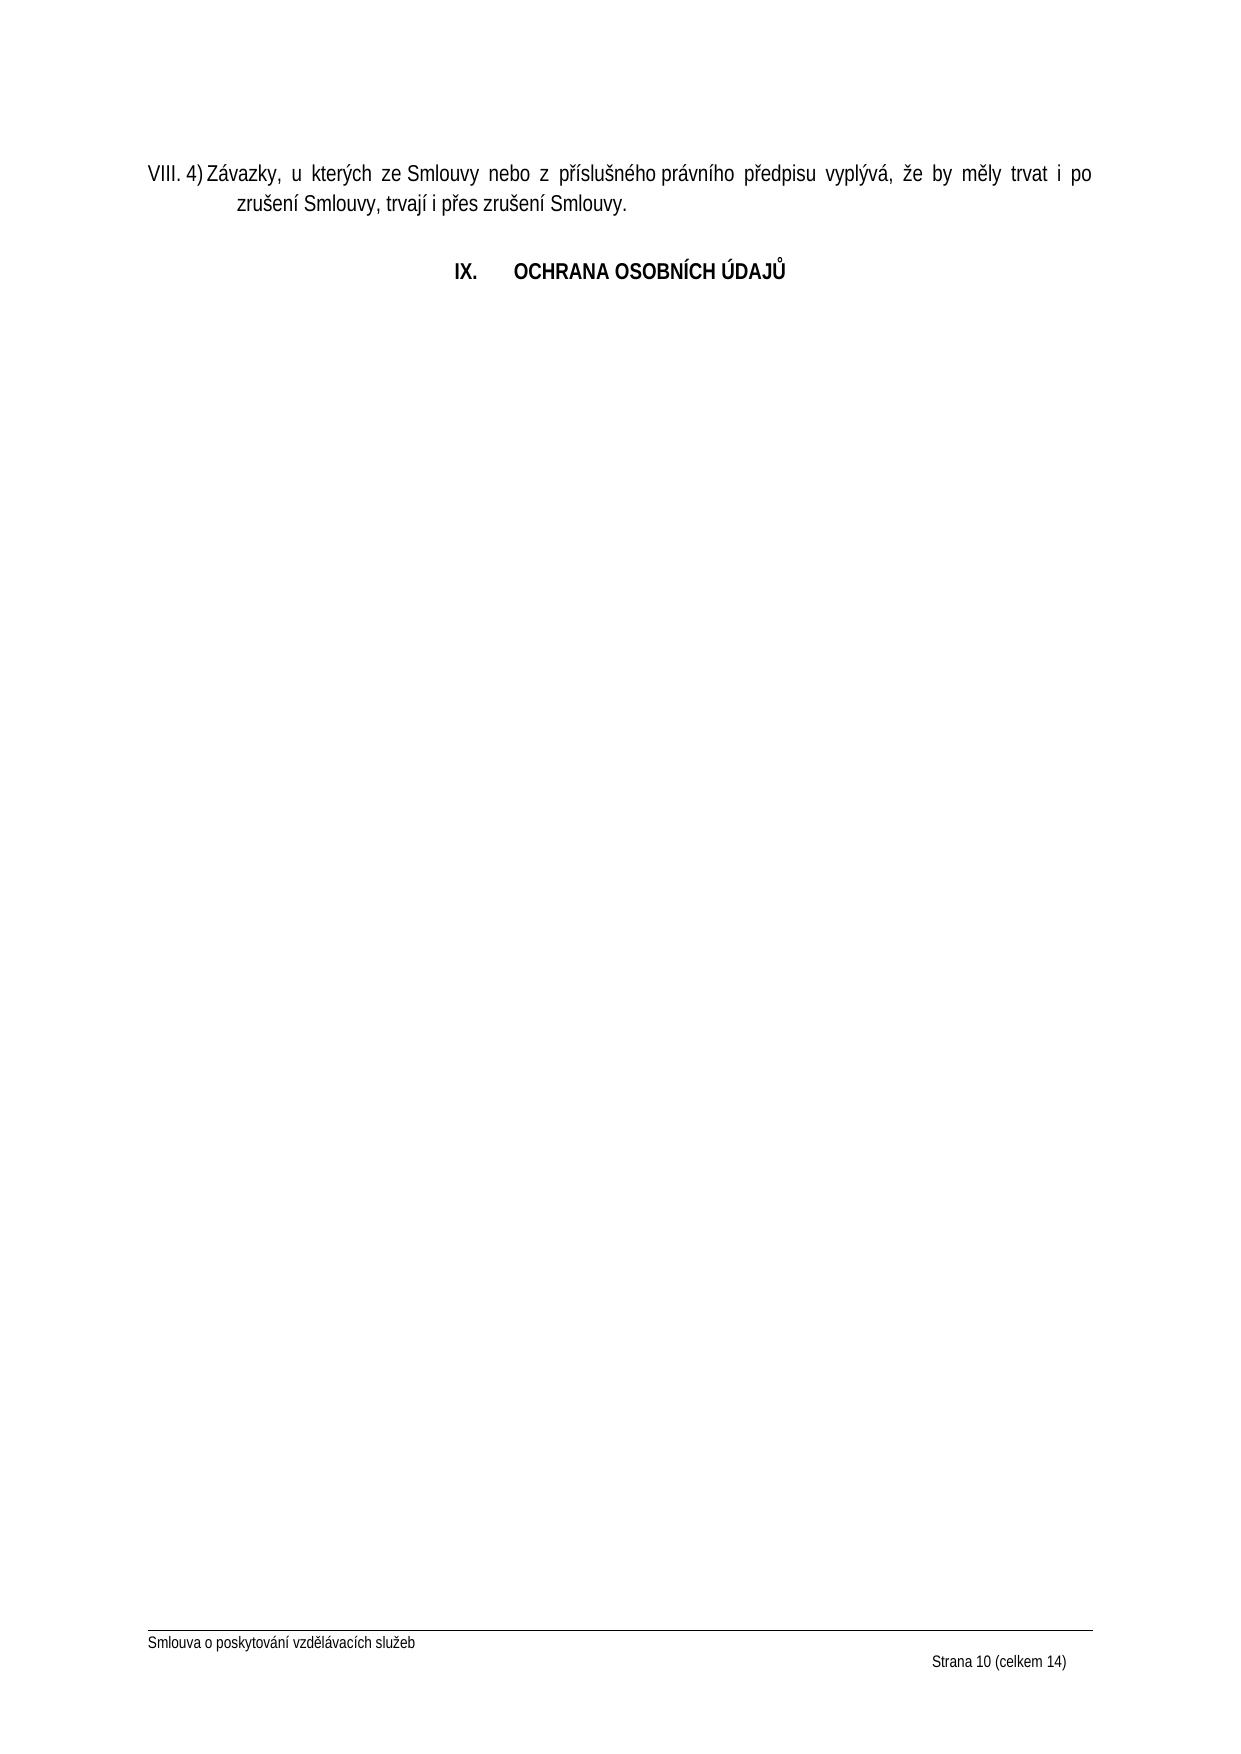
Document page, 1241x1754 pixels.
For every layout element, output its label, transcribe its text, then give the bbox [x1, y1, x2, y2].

text OCHRANA OSOBNÍCH ÚDAJŮ [148, 258, 1093, 284]
list Závazky, u kterých ze Smlouvy nebo z příslušného právního předpisu vyplývá, že by měly trvat i po zrušení Smlouvy, trvají i přes zrušení Smlouvy. [148, 160, 1093, 216]
